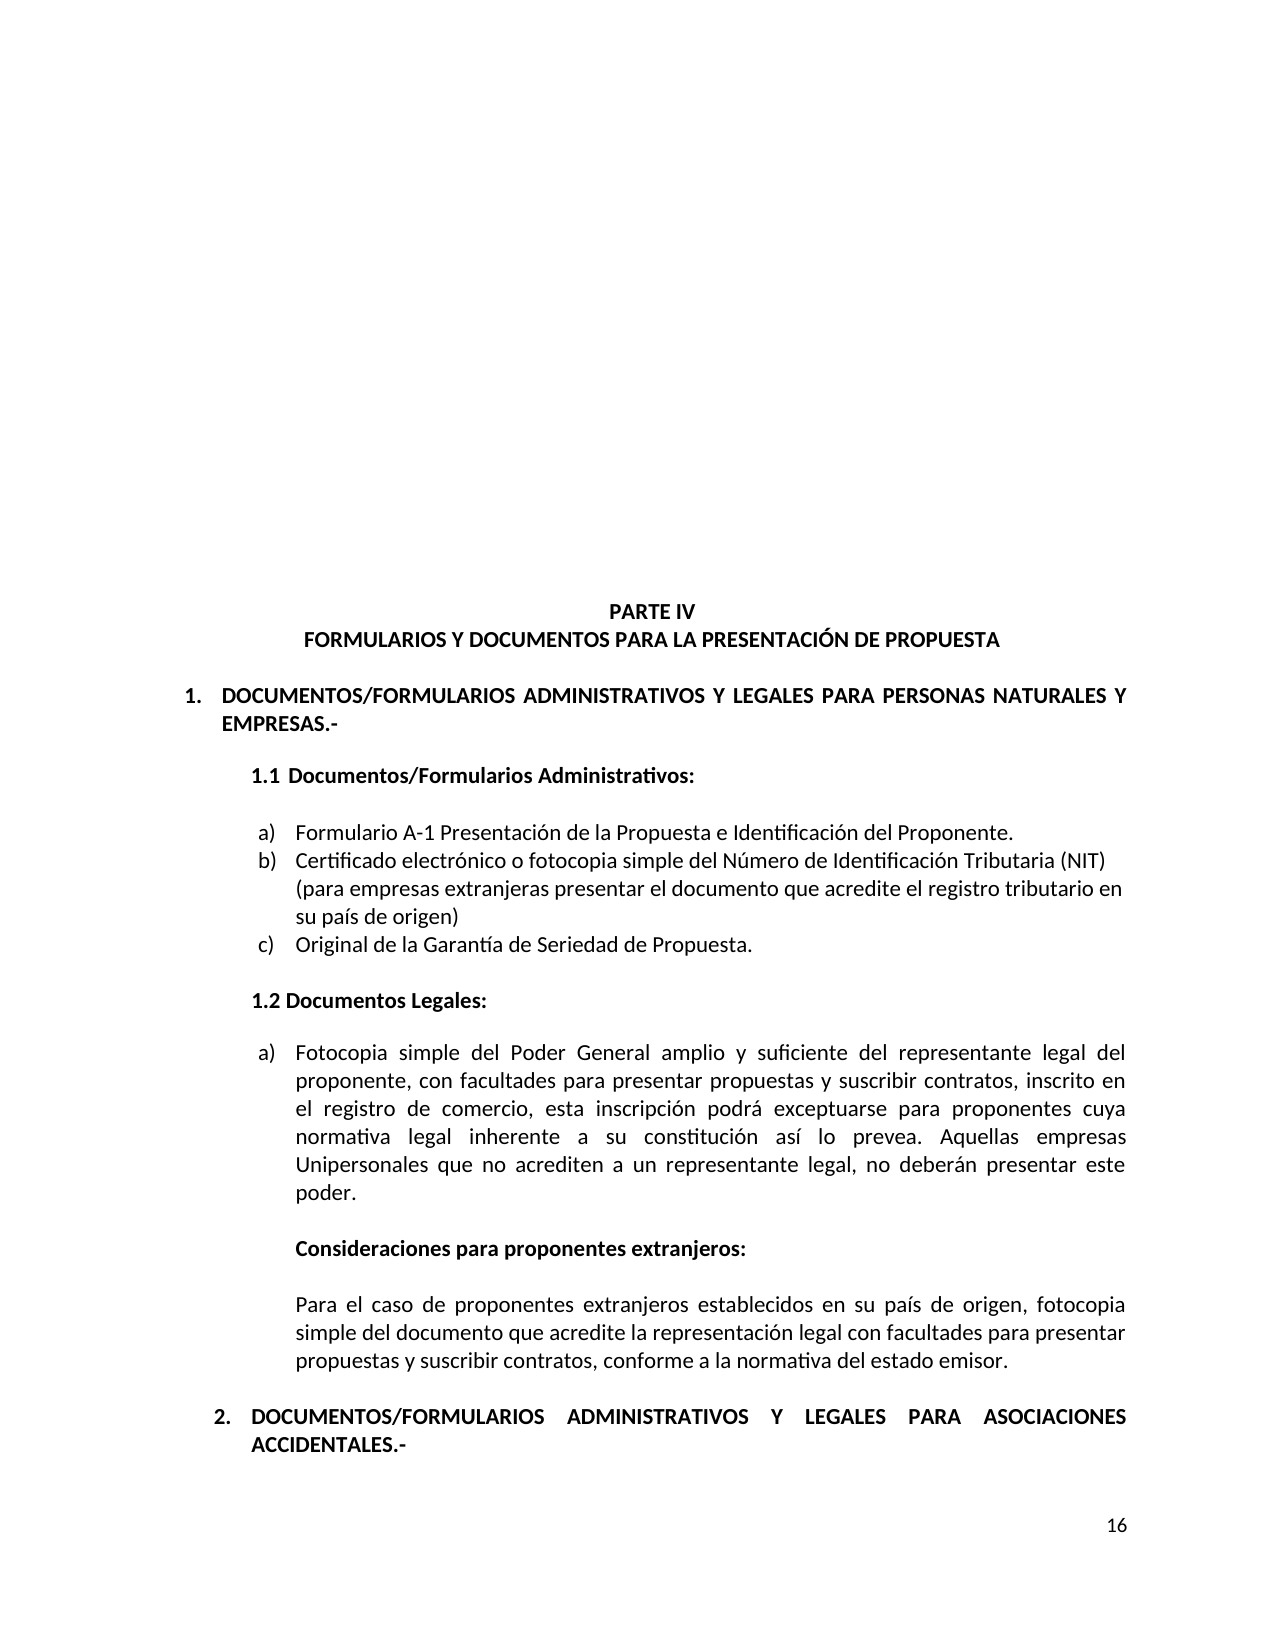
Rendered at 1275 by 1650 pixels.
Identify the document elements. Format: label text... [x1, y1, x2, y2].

list Fotocopia simple del Poder General amplio y suficiente del representante legal del proponente, con facultades para presentar propuestas y suscribir contratos, inscrito en el registro de comercio, esta inscripción podrá exceptuarse para proponentes cuya normativa legal inherente a su constitución así lo prevea. Aquellas empresas Unipersonales que no acrediten a un representante legal, no deberán presentar este poder. [258, 1038, 1127, 1206]
list Formulario A-1 Presentación de la Propuesta e Identificación del Proponente. [258, 818, 1127, 846]
list Documentos/Formularios Administrativos: [251, 762, 1127, 790]
list Consideraciones para proponentes extranjeros: [295, 1234, 1127, 1262]
list Original de la Garantía de Seriedad de Propuesta. [258, 930, 1127, 958]
text PARTE IV [177, 597, 1127, 626]
text 1.2 Documentos Legales: [177, 986, 1127, 1014]
text FORMULARIOS Y DOCUMENTOS PARA LA PRESENTACIÓN DE PROPUESTA [177, 626, 1127, 653]
list DOCUMENTOS/FORMULARIOS ADMINISTRATIVOS Y LEGALES PARA ASOCIACIONES ACCIDENTALES.- [213, 1402, 1127, 1458]
list DOCUMENTOS/FORMULARIOS ADMINISTRATIVOS Y LEGALES PARA PERSONAS NATURALES Y EMPRESAS.- [184, 682, 1127, 738]
text Para el caso de proponentes extranjeros establecidos en su país de origen, fotocopia simple del documento que acredite la representación legal con facultades para presentar propuestas y suscribir contratos, conforme a la normativa del estado emisor. [295, 1290, 1127, 1374]
list Certificado electrónico o fotocopia simple del Número de Identificación Tributaria (NIT) (para empresas extranjeras presentar el documento que acredite el registro tributario en su país de origen) [258, 846, 1127, 930]
